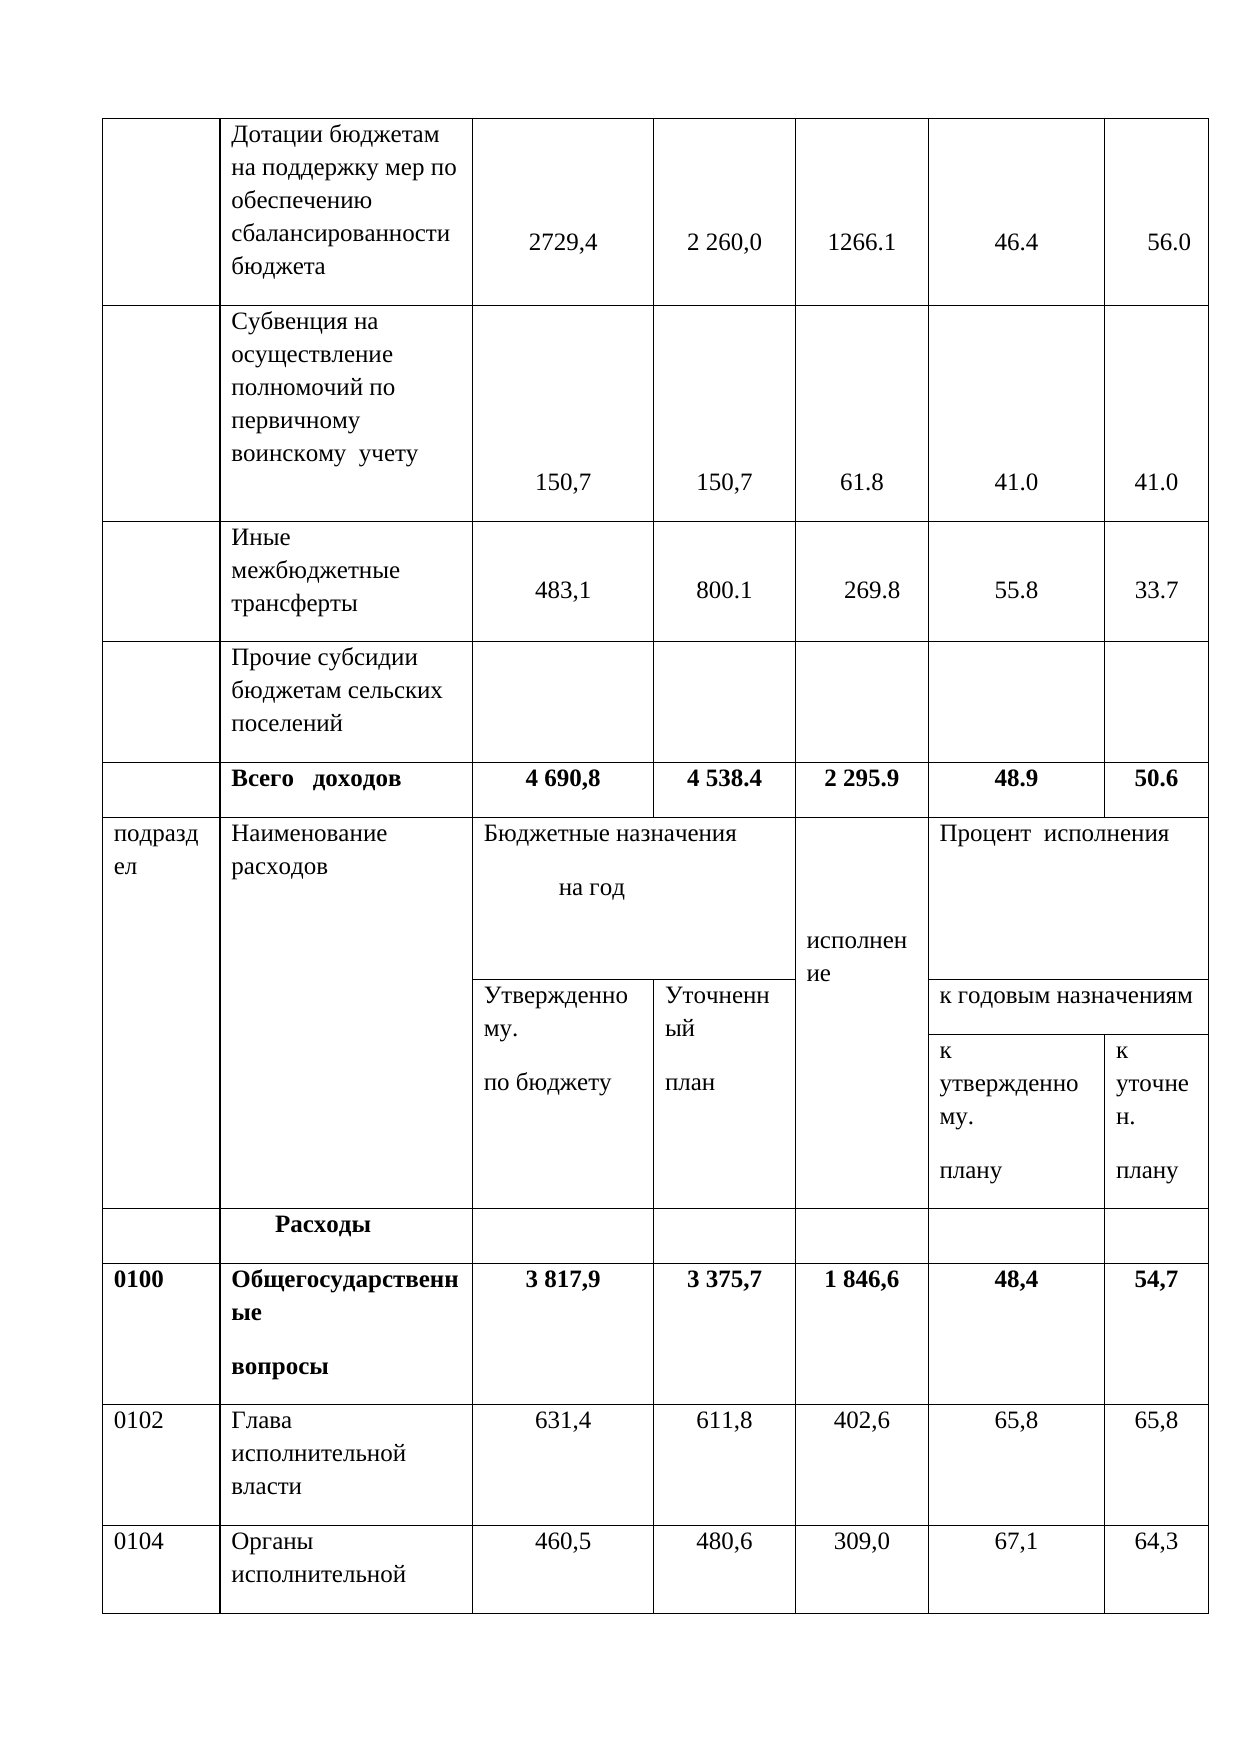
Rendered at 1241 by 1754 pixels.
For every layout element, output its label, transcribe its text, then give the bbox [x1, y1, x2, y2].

table_cell [103, 306, 219, 521]
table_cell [221, 1526, 472, 1612]
table_cell [654, 1209, 795, 1263]
table_cell 483,1 [473, 522, 653, 641]
table_cell 3 817,9 [473, 1264, 653, 1404]
table_cell Наименование расходов [221, 818, 472, 1208]
table_cell 55.8 [929, 522, 1104, 641]
table_cell [103, 1209, 219, 1263]
table_cell [1105, 1209, 1208, 1263]
table_cell 3 375,7 [654, 1264, 795, 1404]
table_cell 54,7 [1105, 1264, 1208, 1404]
table_cell [103, 642, 219, 762]
table_cell 800.1 [654, 522, 795, 641]
table_cell 460,5 [473, 1526, 653, 1612]
table_cell Субвенция на осуществление полномочий по первичному воинскому учету [221, 306, 472, 521]
table_cell 611,8 [654, 1405, 795, 1525]
table_cell к уточнен. плану [1105, 1035, 1208, 1208]
table_cell 65,8 [1105, 1405, 1208, 1525]
table_cell 480,6 [654, 1526, 795, 1612]
table_cell 2 295.9 [796, 763, 928, 817]
table_cell 309,0 [796, 1526, 928, 1612]
table_cell Всего доходов [221, 763, 472, 817]
table_cell Процент исполнения [929, 818, 1208, 979]
table_cell Расходы [221, 1209, 472, 1263]
table_cell 1 846,6 [796, 1264, 928, 1404]
table_cell 631,4 [473, 1405, 653, 1525]
table_cell подраздел [103, 818, 219, 1208]
table_cell 150,7 [654, 306, 795, 521]
table_cell [103, 522, 219, 641]
table_cell 64,3 [1105, 1526, 1208, 1612]
table_cell 2729,4 [473, 119, 653, 305]
table_cell [103, 763, 219, 817]
table_cell 41.0 [1105, 306, 1208, 521]
table_cell 4 538.4 [654, 763, 795, 817]
table_cell Утвержденному. по бюджету [473, 980, 653, 1208]
table_cell [929, 1209, 1104, 1263]
table_cell [929, 642, 1104, 762]
table_cell [1105, 642, 1208, 762]
table_cell исполнение [796, 818, 928, 1208]
table_cell 56.0 [1105, 119, 1208, 305]
table_cell 33.7 [1105, 522, 1208, 641]
table_cell 50.6 [1105, 763, 1208, 817]
table_cell Иные межбюджетные трансферты [221, 522, 472, 641]
table_cell к годовым назначениям [929, 980, 1208, 1034]
table_cell Прочие субсидии бюджетам сельских поселений [221, 642, 472, 762]
table_cell [473, 1209, 653, 1263]
table_cell к утвержденному. плану [929, 1035, 1104, 1208]
table_cell Глава исполнительной власти [221, 1405, 472, 1525]
table_cell 61.8 [796, 306, 928, 521]
table_cell [654, 642, 795, 762]
table_cell [796, 1209, 928, 1263]
table_cell 2 260,0 [654, 119, 795, 305]
table_cell 402,6 [796, 1405, 928, 1525]
table_cell 67,1 [929, 1526, 1104, 1612]
table_cell 0100 [103, 1264, 219, 1404]
table_cell 269.8 [796, 522, 928, 641]
table_cell Бюджетные назначения на год [473, 818, 795, 979]
table_cell [473, 642, 653, 762]
table_cell Уточненный план [654, 980, 795, 1208]
table_cell 0104 [103, 1526, 219, 1612]
table_cell 46.4 [929, 119, 1104, 305]
table_cell 41.0 [929, 306, 1104, 521]
table_cell 4 690,8 [473, 763, 653, 817]
table_cell 0102 [103, 1405, 219, 1525]
table_cell Дотации бюджетам на поддержку мер по обеспечению сбалансированности бюджета [221, 119, 472, 305]
table_cell 1266.1 [796, 119, 928, 305]
table_cell 150,7 [473, 306, 653, 521]
table_cell 48,4 [929, 1264, 1104, 1404]
table_cell Общегосударственные вопросы [221, 1264, 472, 1404]
table_cell [103, 119, 219, 305]
table_cell 48.9 [929, 763, 1104, 817]
table_cell [796, 642, 928, 762]
table_cell 65,8 [929, 1405, 1104, 1525]
